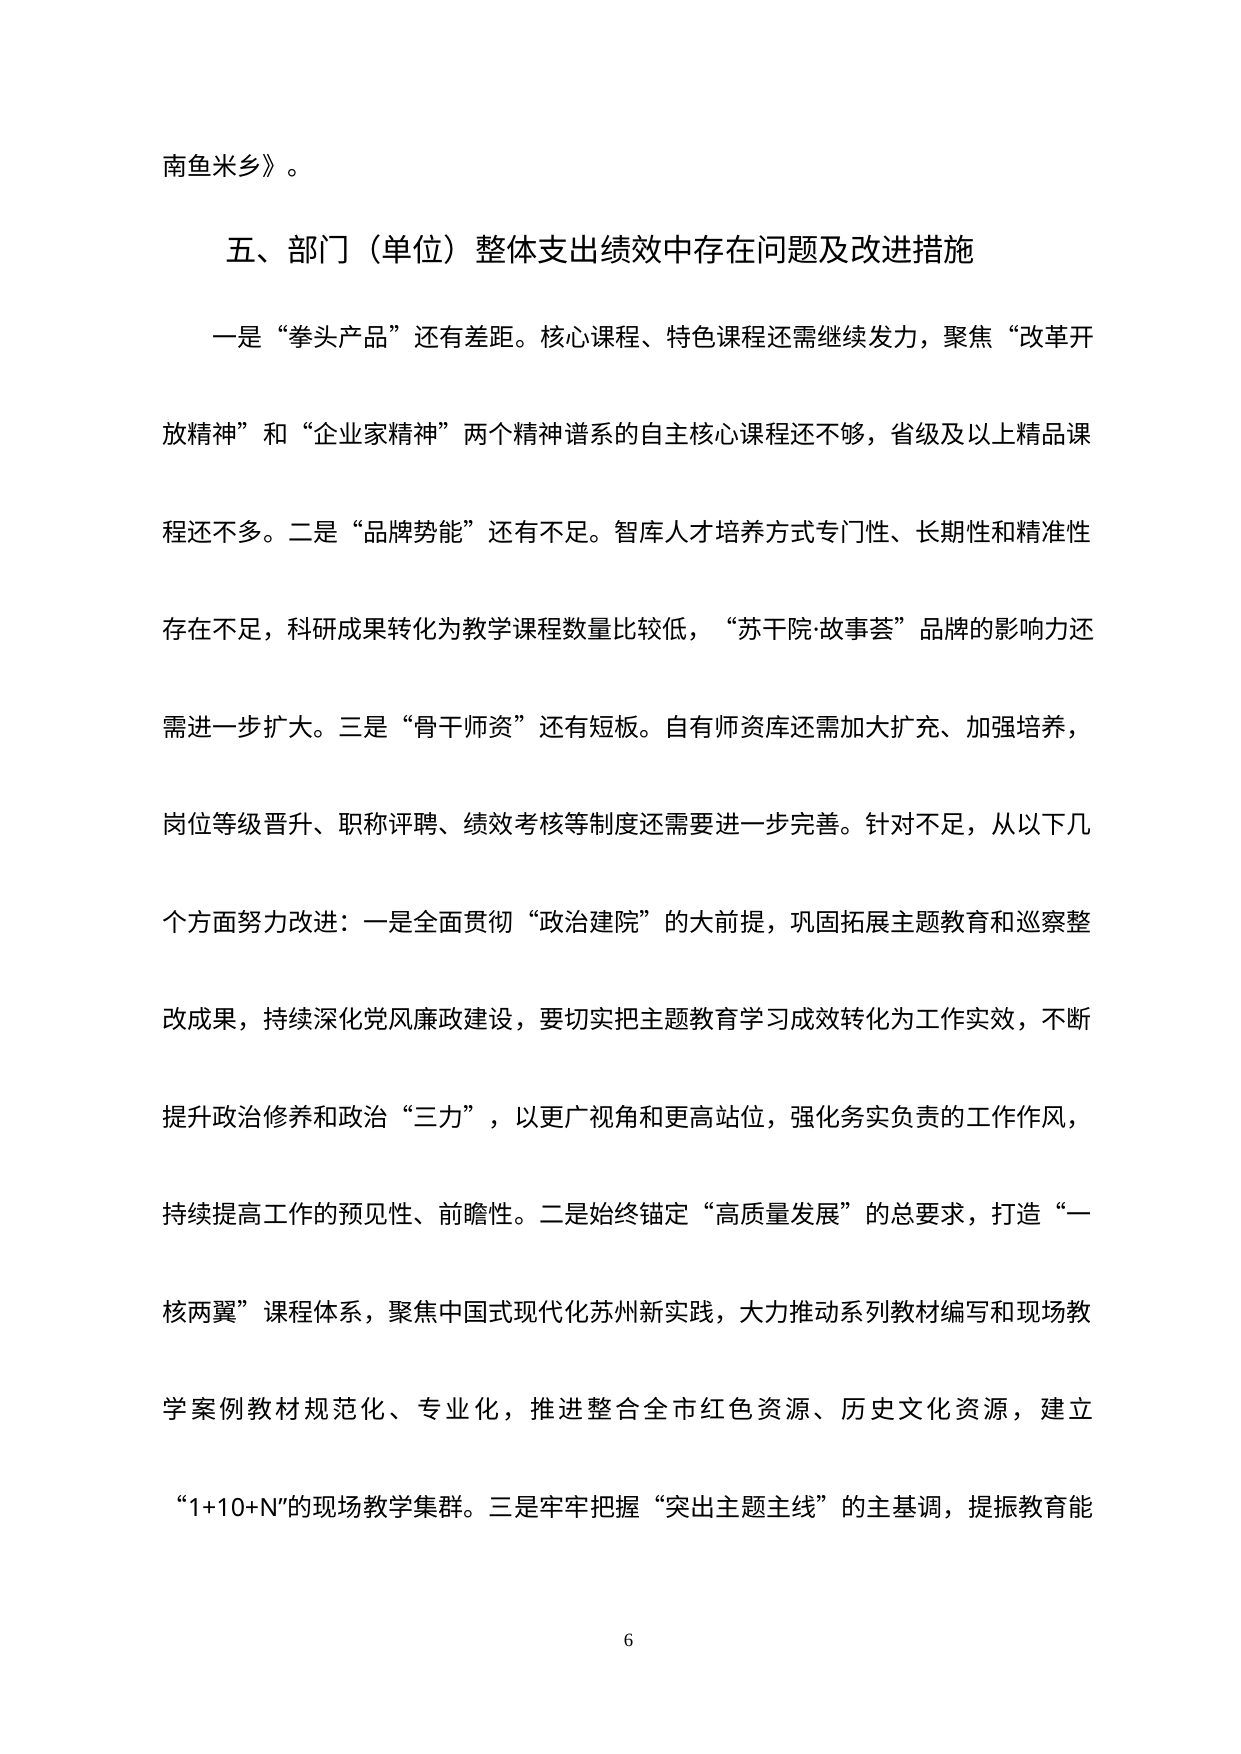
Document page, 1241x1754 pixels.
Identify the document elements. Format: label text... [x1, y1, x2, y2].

text 五、部门（单位）整体支出绩效中存在问题及改进措施 [225, 215, 1094, 280]
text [162, 303, 1094, 1538]
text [162, 132, 1094, 197]
